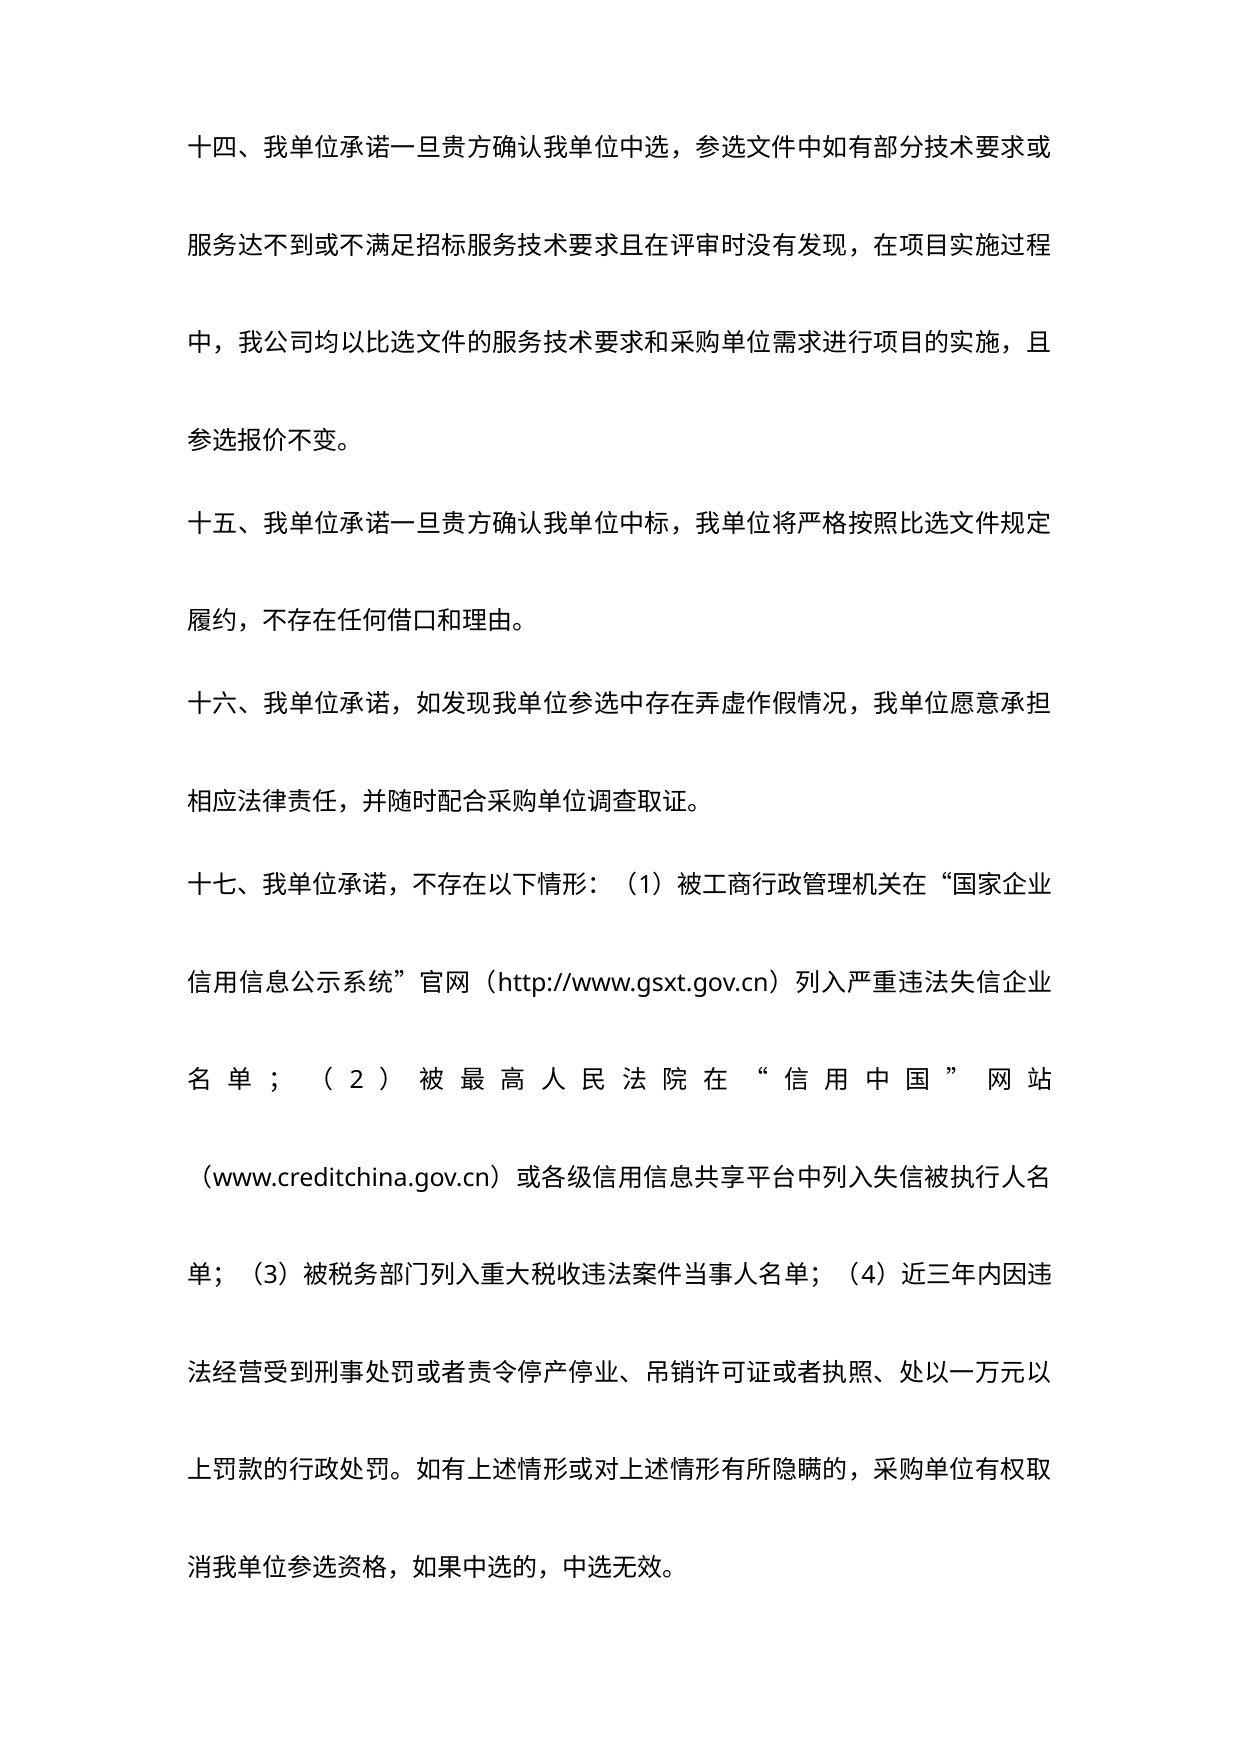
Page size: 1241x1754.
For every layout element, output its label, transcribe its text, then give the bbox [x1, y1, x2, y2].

text 十七、我单位承诺，不存在以下情形：（1）被工商行政管理机关在“国家企业信用信息公示系统”官网（http://www.gsxt.gov.cn）列入严重违法失信企业名单；（2）被最高人民法院在“信用中国”网站（www.creditchina.gov.cn）或各级信用信息共享平台中列入失信被执行人名单；（3）被税务部门列入重大税收违法案件当事人名单；（4）近三年内因违法经营受到刑事处罚或者责令停产停业、吊销许可证或者执照、处以一万元以上罚款的行政处罚。如有上述情形或对上述情形有所隐瞒的，采购单位有权取消我单位参选资格，如果中选的，中选无效。 [187, 850, 1053, 1598]
text 十六、我单位承诺，如发现我单位参选中存在弄虚作假情况，我单位愿意承担相应法律责任，并随时配合采购单位调查取证。 [187, 669, 1053, 832]
text 十五、我单位承诺一旦贵方确认我单位中标，我单位将严格按照比选文件规定履约，不存在任何借口和理由。 [187, 489, 1053, 651]
text 十四、我单位承诺一旦贵方确认我单位中选，参选文件中如有部分技术要求或服务达不到或不满足招标服务技术要求且在评审时没有发现，在项目实施过程中，我公司均以比选文件的服务技术要求和采购单位需求进行项目的实施，且参选报价不变。 [187, 113, 1053, 471]
